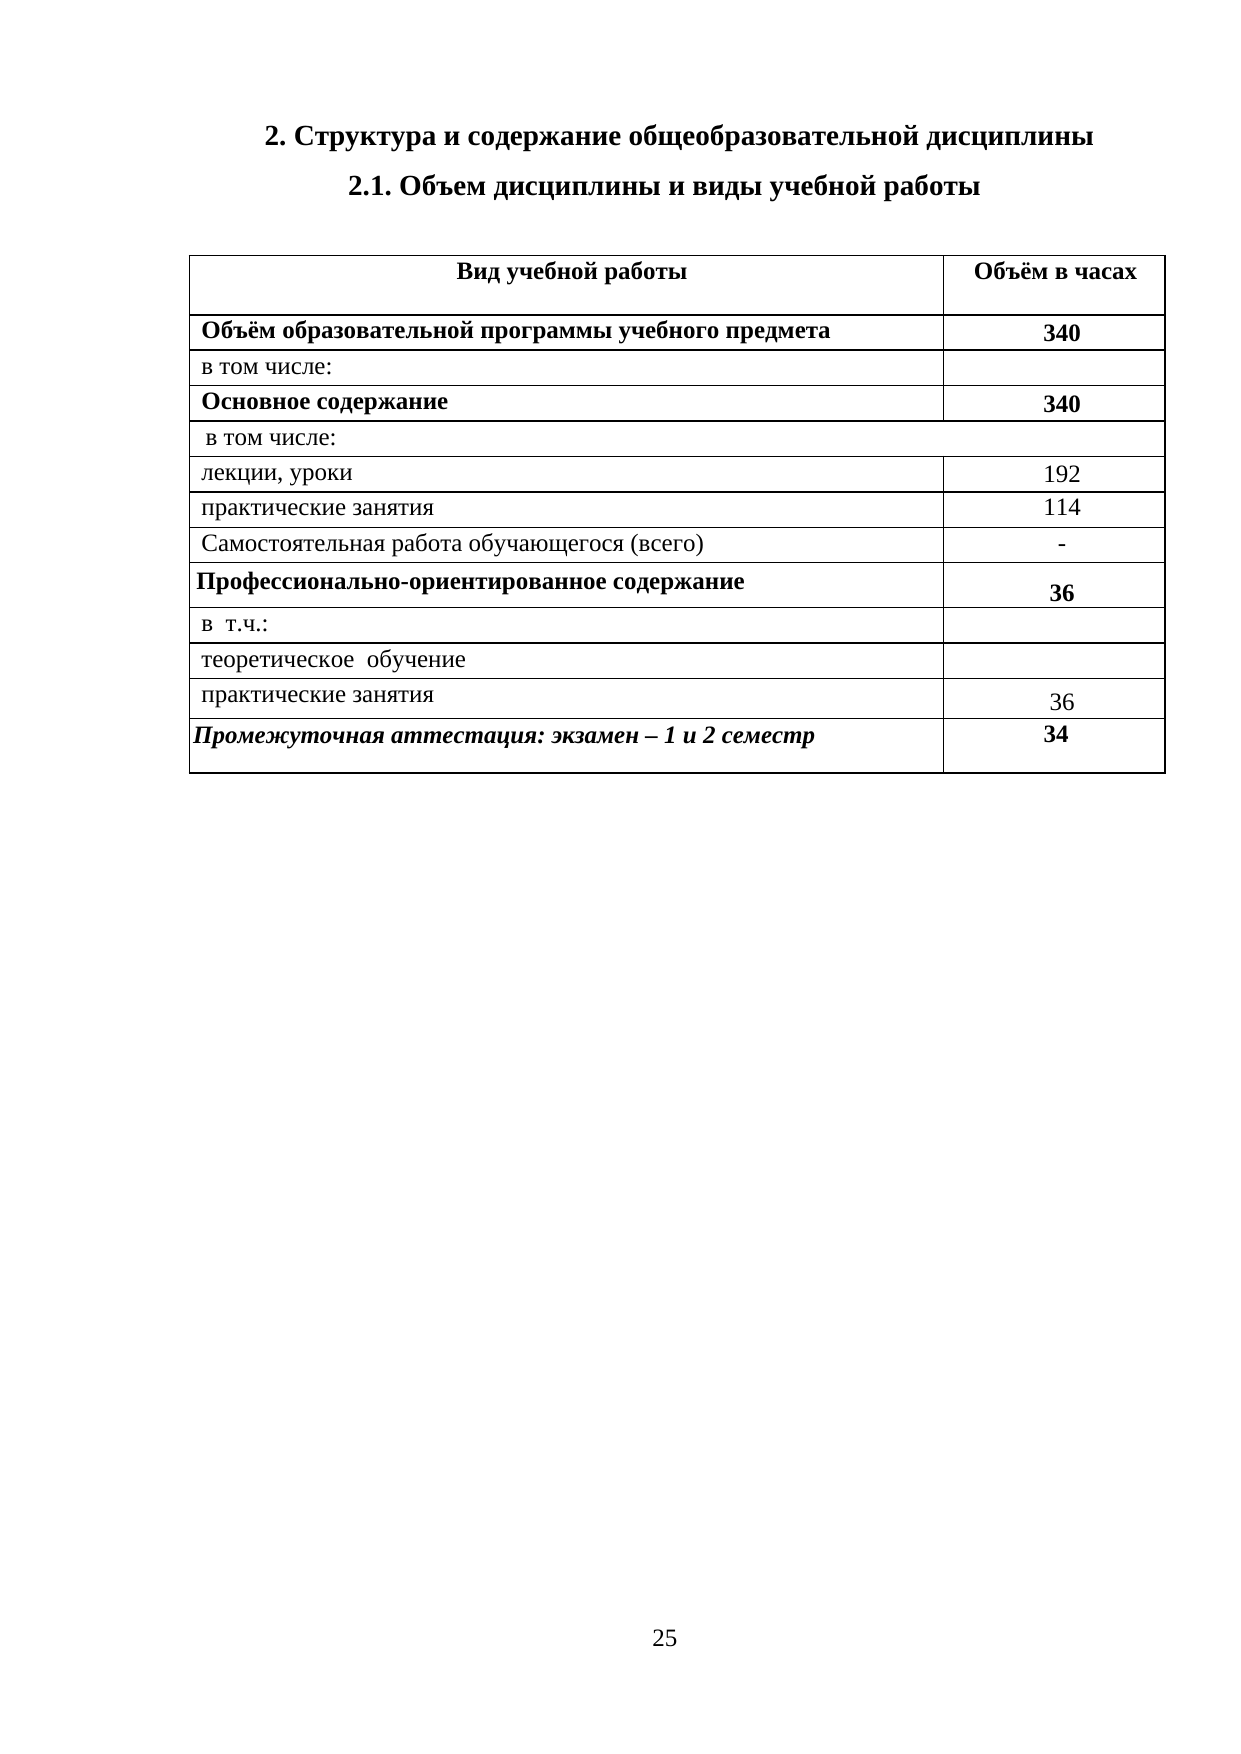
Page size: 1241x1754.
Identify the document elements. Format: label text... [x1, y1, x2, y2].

text 2. Структура и содержание общеобразовательной дисциплины [177, 118, 1152, 152]
table_cell [944, 608, 1164, 642]
table_cell в том числе: [190, 351, 943, 385]
table_cell практические занятия [190, 679, 943, 718]
table_cell 192 [944, 457, 1164, 491]
table_cell 114 [944, 493, 1164, 526]
table_cell 340 [944, 386, 1164, 420]
table_cell Объём образовательной программы учебного предмета [190, 316, 943, 349]
table_cell 34 [944, 719, 1164, 772]
table_header Объём в часах [944, 256, 1164, 314]
table_cell Основное содержание [190, 386, 943, 420]
table_cell Профессионально-ориентированное содержание [190, 563, 943, 607]
table_cell [944, 351, 1164, 385]
table_cell практические занятия [190, 493, 943, 526]
table_cell [944, 644, 1164, 677]
table_cell в том числе: [190, 422, 1164, 456]
table_cell Промежуточная аттестация: экзамен – 1 и 2 семестр [190, 719, 943, 772]
text 2.1. Объем дисциплины и виды учебной работы [177, 168, 1152, 202]
table_cell 36 [944, 563, 1164, 607]
table_cell - [944, 528, 1164, 562]
table_header Вид учебной работы [190, 256, 943, 314]
table_cell в т.ч.: [190, 608, 943, 642]
table_cell Самостоятельная работа обучающегося (всего) [190, 528, 943, 562]
table_cell 36 [944, 679, 1164, 718]
table_cell лекции, уроки [190, 457, 943, 491]
table_cell 340 [944, 316, 1164, 349]
table_cell теоретическое обучение [190, 644, 943, 677]
